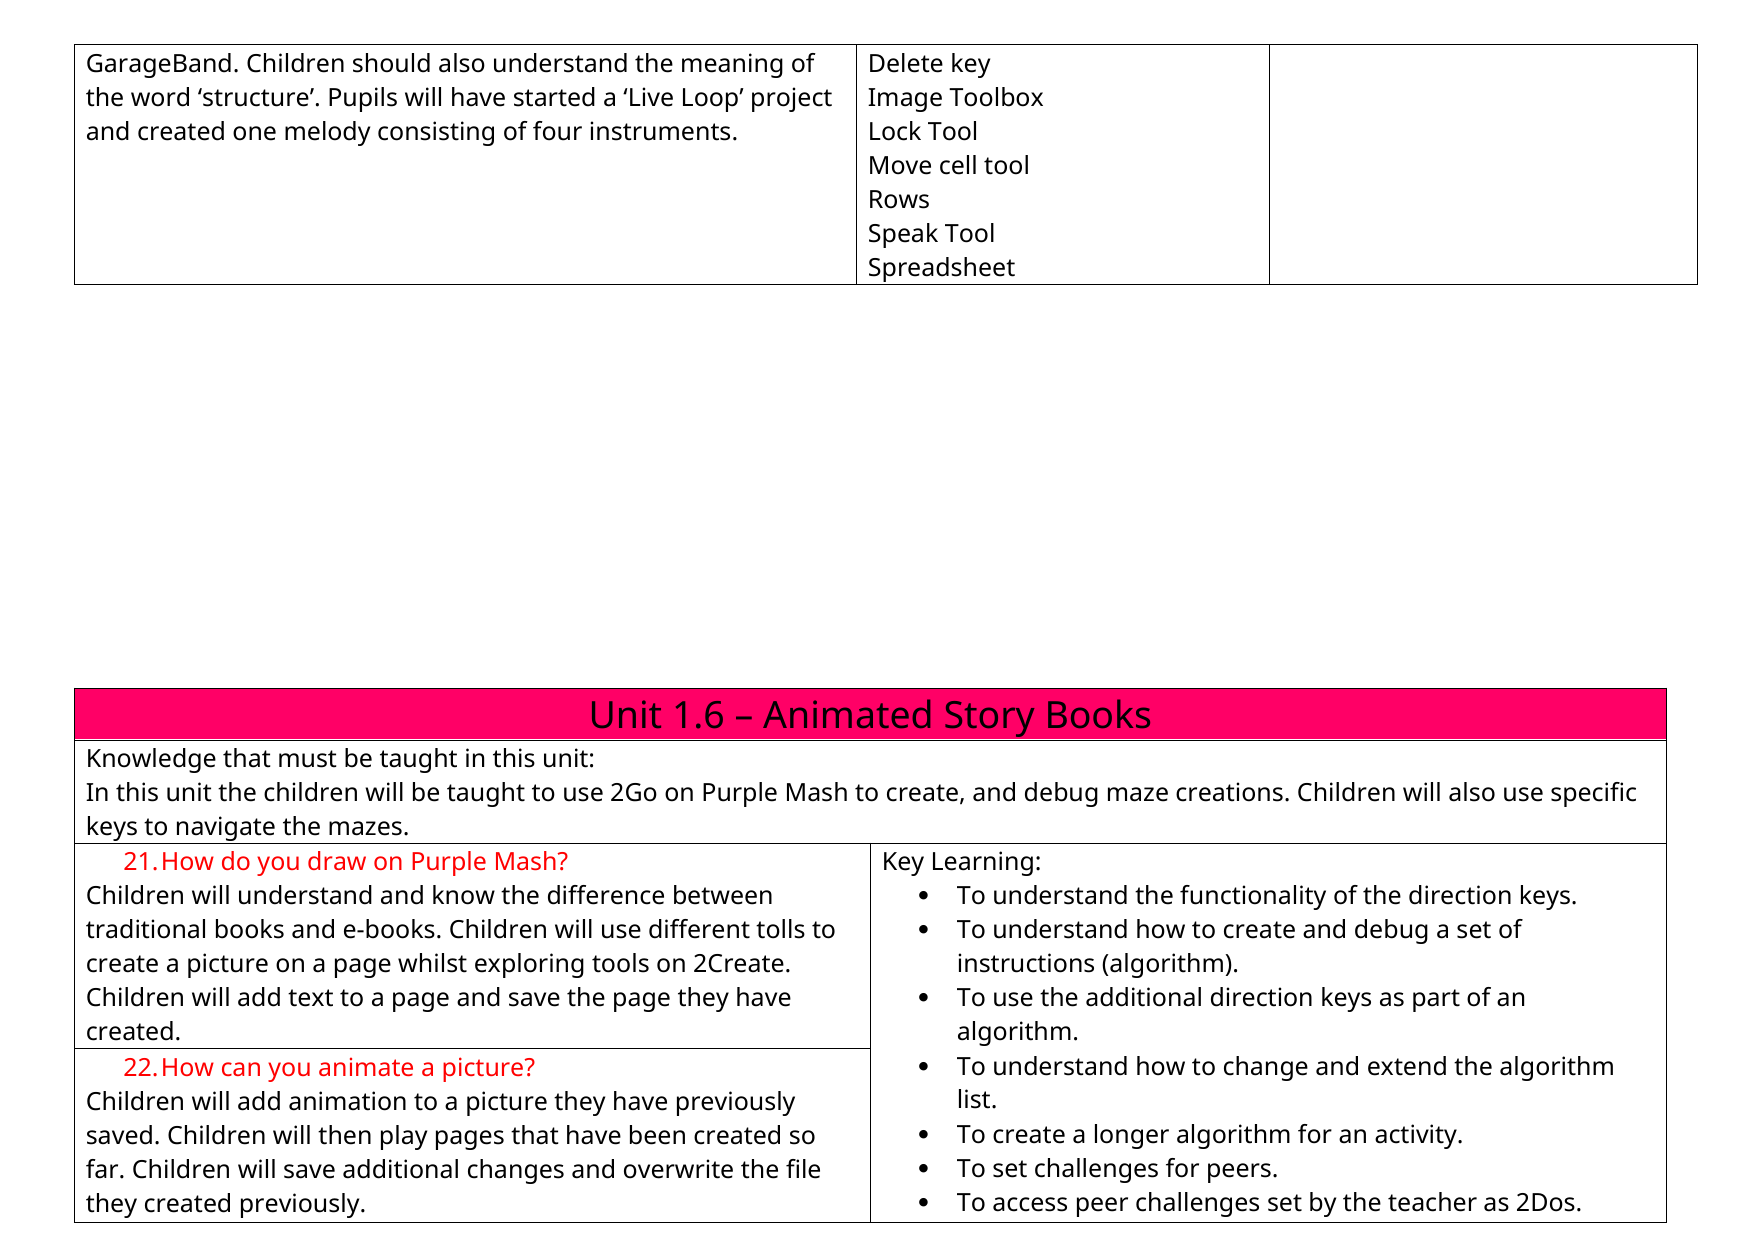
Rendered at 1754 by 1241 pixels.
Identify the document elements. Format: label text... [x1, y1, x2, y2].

table_cell How can you animate a picture? Children will add animation to a picture they have previously saved. Children will then play pages that have been created so far. Children will save additional changes and overwrite the file they created previously. [75, 1049, 870, 1222]
table_cell How do you draw on Purple Mash? Children will understand and know the difference between traditional books and e-books. Children will use different tolls to create a picture on a page whilst exploring tools on 2Create. Children will add text to a page and save the page they have created. [75, 844, 870, 1048]
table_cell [75, 45, 856, 284]
table_cell Knowledge that must be taught in this unit: In this unit the children will be taught to use 2Go on Purple Mash to create, and debug maze creations. Children will also use specific keys to navigate the mazes. [75, 741, 1666, 843]
table_cell Key Learning: To understand the functionality of the direction keys. To understand how to create and debug a set of instructions (algorithm). To use the additional direction keys as part of an algorithm. To understand how to change and extend the algorithm list. To create a longer algorithm for an activity. To set challenges for peers. To access peer challenges set by the teacher as 2Dos. [871, 844, 1666, 1222]
table_header Unit 1.6 – Animated Story Books [75, 689, 1666, 739]
